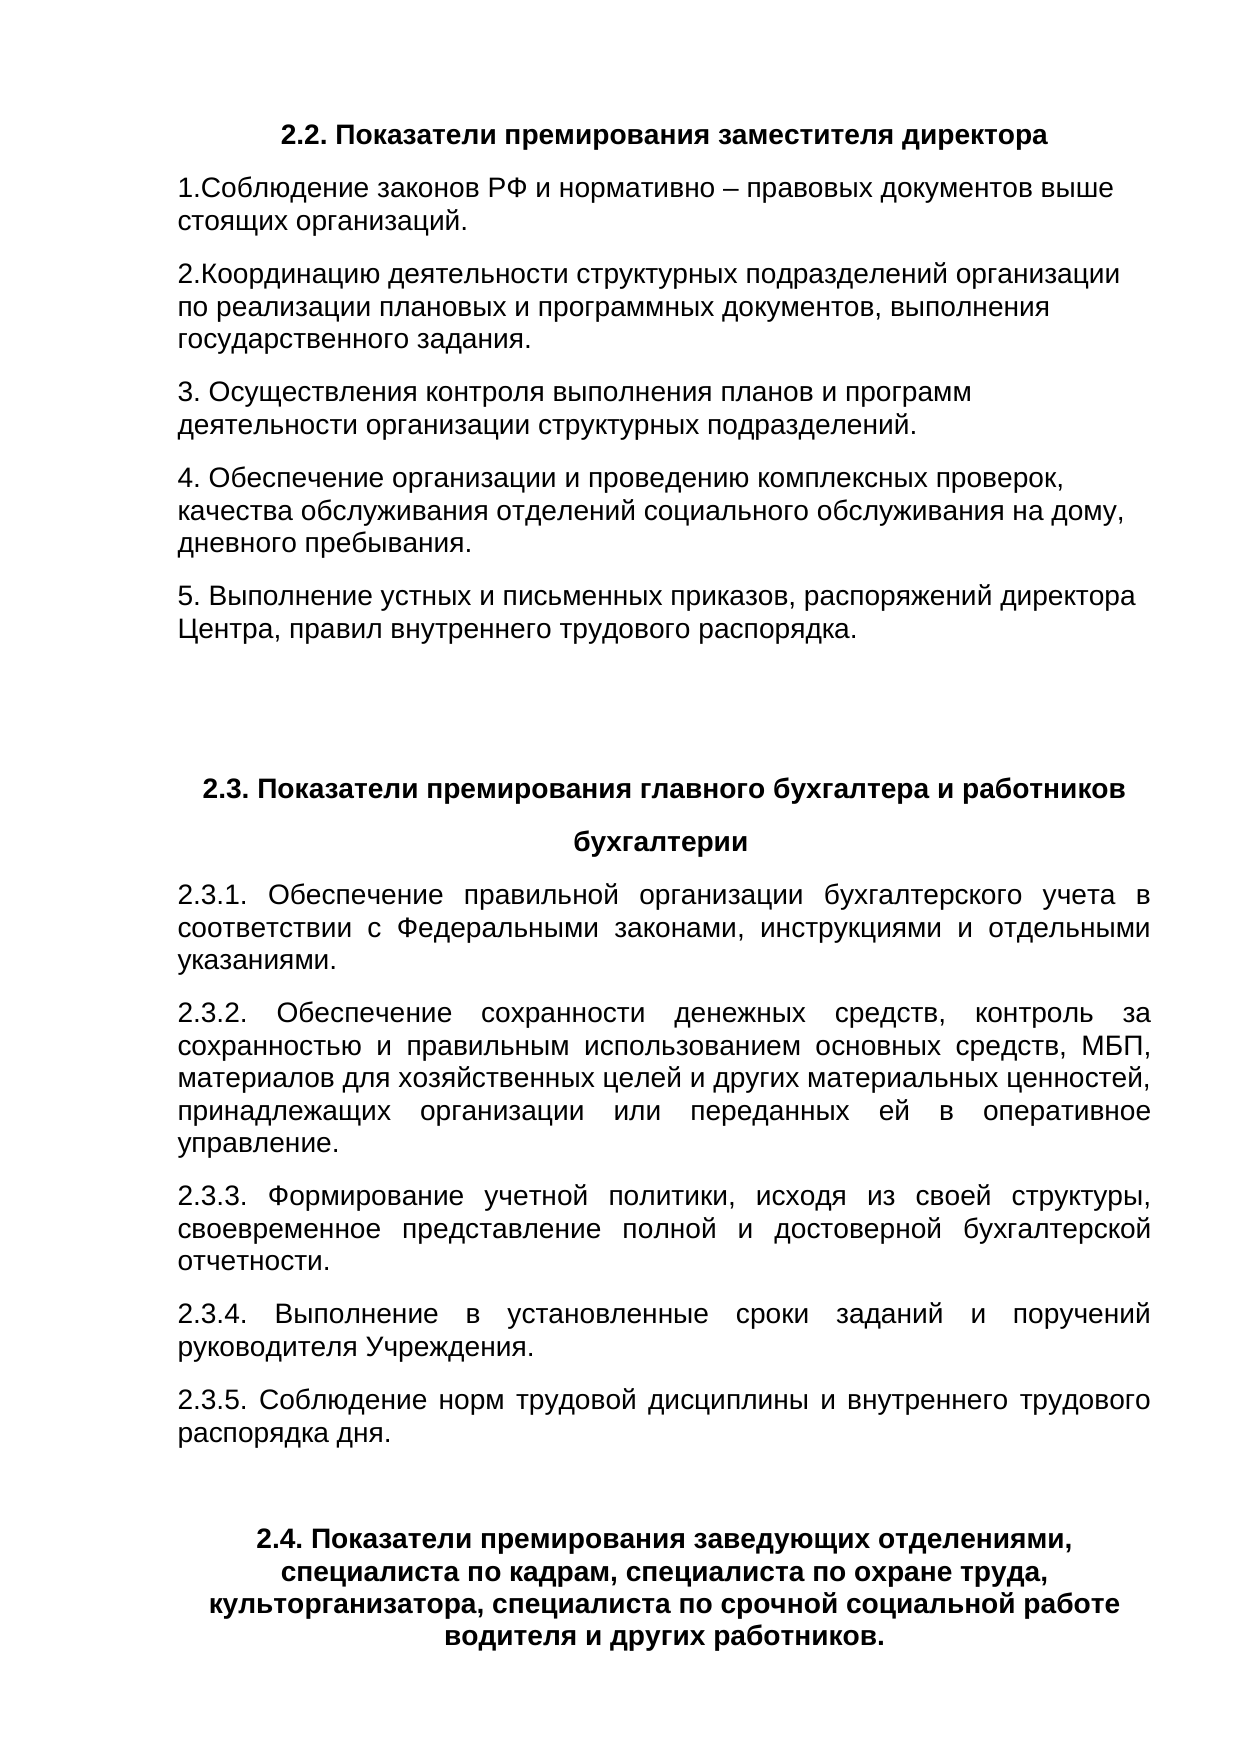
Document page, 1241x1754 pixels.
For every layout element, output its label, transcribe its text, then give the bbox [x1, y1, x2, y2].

text 3. Осуществления контроля выполнения планов и программ деятельности организации структурных подразделений. [177, 375, 1152, 440]
text бухгалтерии [177, 825, 1152, 857]
text 4. Обеспечение организации и проведению комплексных проверок, качества обслуживания отделений социального обслуживания на дому, дневного пребывания. [177, 461, 1152, 558]
text 5. Выполнение устных и письменных приказов, распоряжений директора Центра, правил внутреннего трудового распорядка. [177, 579, 1152, 644]
text 2.4. Показатели премирования заведующих отделениями, специалиста по кадрам, специалиста по охране труда, культорганизатора, специалиста по срочной социальной работе водителя и других работников. [177, 1522, 1152, 1652]
text 2.3.1. Обеспечение правильной организации бухгалтерского учета в соответствии с Федеральными законами, инструкциями и отдельными указаниями. [177, 878, 1152, 975]
text 2.3. Показатели премирования главного бухгалтера и работников [177, 772, 1152, 804]
text 2.2. Показатели премирования заместителя директора [177, 118, 1152, 151]
text 2.3.5. Соблюдение норм трудовой дисциплины и внутреннего трудового распорядка дня. [177, 1383, 1152, 1448]
text 2.3.2. Обеспечение сохранности денежных средств, контроль за сохранностью и правильным использованием основных средств, МБП, материалов для хозяйственных целей и других материальных ценностей, принадлежащих организации или переданных ей в оперативное управление. [177, 996, 1152, 1158]
text 2.3.3. Формирование учетной политики, исходя из своей структуры, своевременное представление полной и достоверной бухгалтерской отчетности. [177, 1179, 1152, 1276]
text 2.Координацию деятельности структурных подразделений организации по реализации плановых и программных документов, выполнения государственного задания. [177, 257, 1152, 354]
text 2.3.4. Выполнение в установленные сроки заданий и поручений руководителя Учреждения. [177, 1297, 1152, 1362]
text 1.Соблюдение законов РФ и нормативно – правовых документов выше стоящих организаций. [177, 171, 1152, 236]
